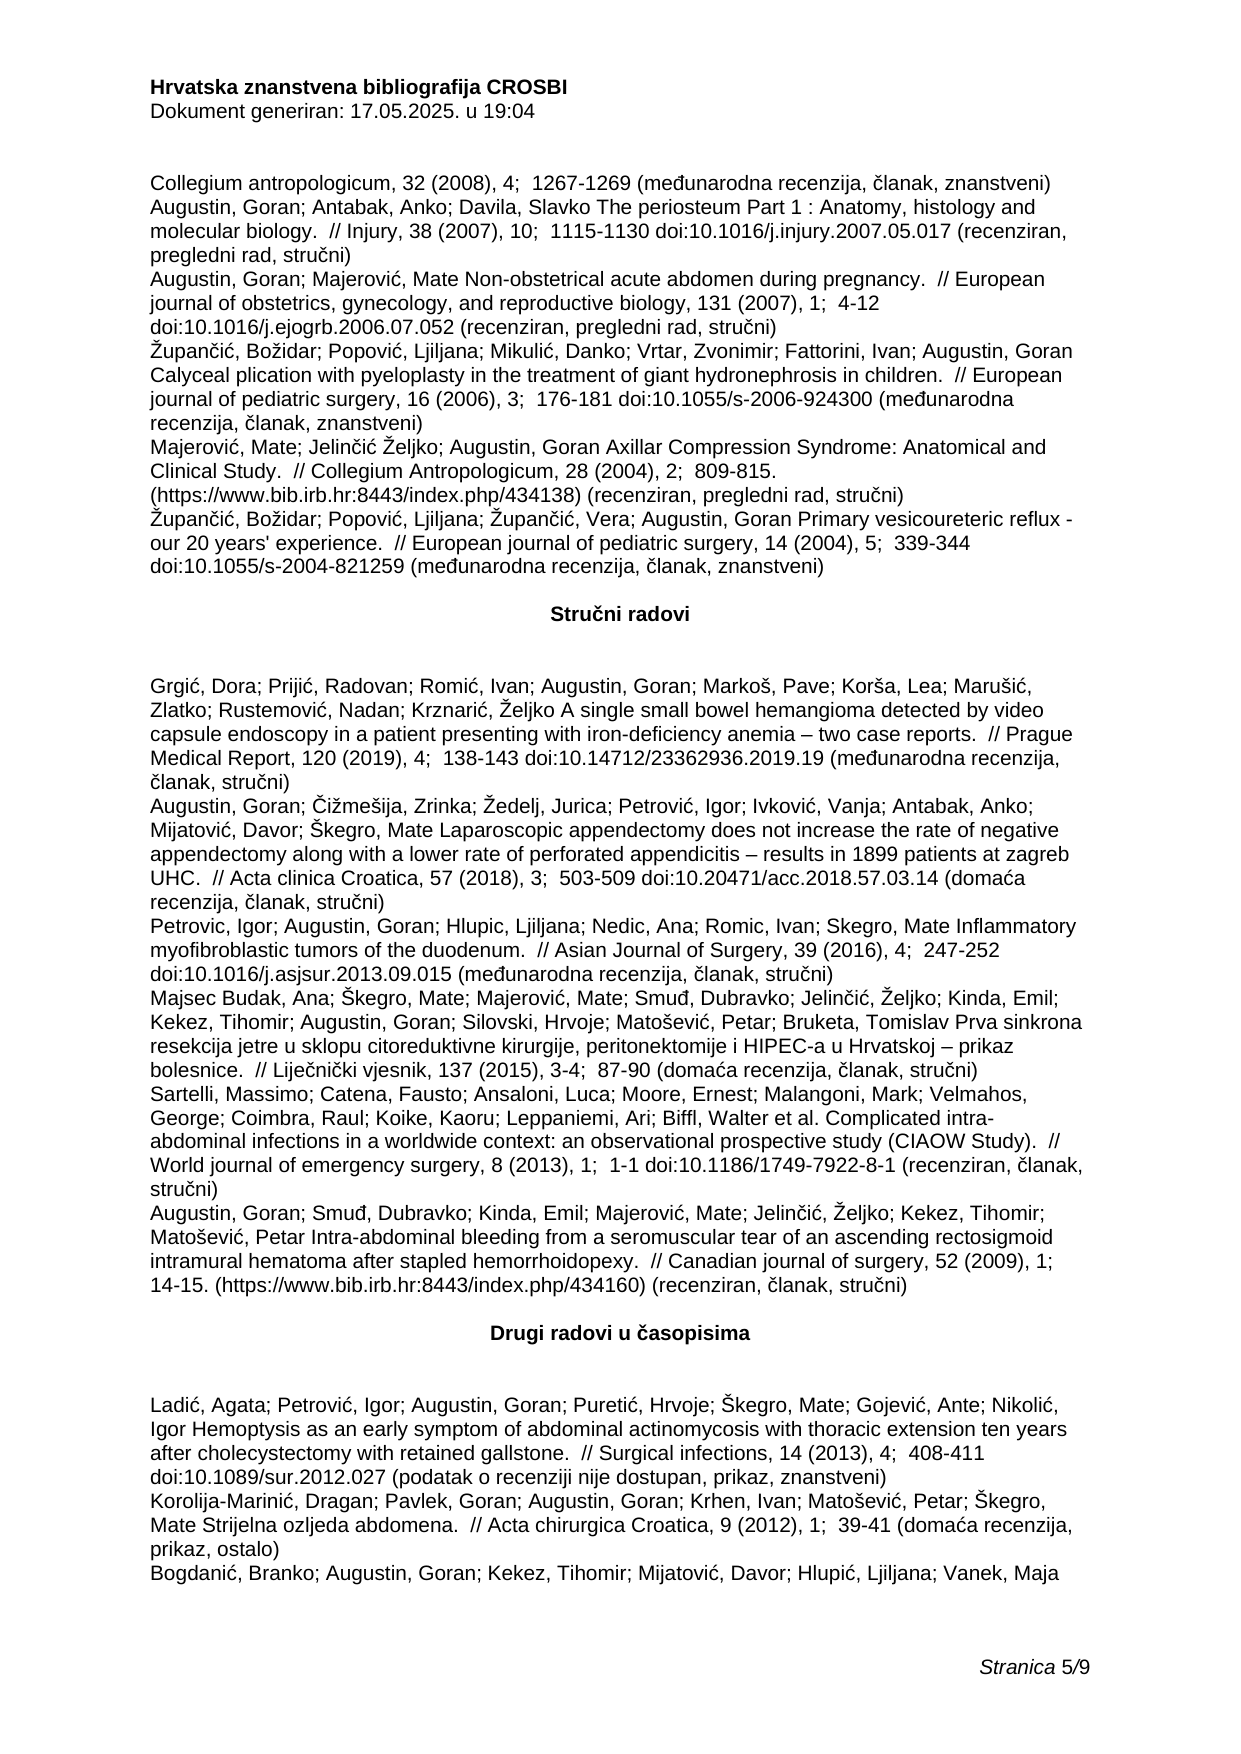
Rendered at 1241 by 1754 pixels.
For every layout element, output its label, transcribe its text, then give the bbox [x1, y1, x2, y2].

subtitle Drugi radovi u časopisima [150, 1321, 1090, 1345]
text Korolija-Marinić, Dragan; Pavlek, Goran; Augustin, Goran; Krhen, Ivan; Matošević, Petar; Škegro, Mate [150, 1489, 1090, 1561]
text Augustin, Goran; Čižmešija, Zrinka; Žedelj, Jurica; Petrović, Igor; Ivković, Vanja; Antabak, Anko; Mijatović, Davor; Škegro, Mate [150, 794, 1090, 914]
text Grgić, Dora; Prijić, Radovan; Romić, Ivan; Augustin, Goran; Markoš, Pave; Korša, Lea; Marušić, Zlatko; Rustemović, Nadan; Krznarić, Željko [150, 674, 1090, 794]
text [150, 1561, 1090, 1584]
text Majsec Budak, Ana; Škegro, Mate; Majerović, Mate; Smuđ, Dubravko; Jelinčić, Željko; Kinda, Emil; Kekez, Tihomir; Augustin, Goran; Silovski, Hrvoje; Matošević, Petar; Bruketa, Tomislav [150, 986, 1090, 1081]
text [150, 171, 1090, 195]
text Župančić, Božidar; Popović, Ljiljana; Župančić, Vera; Augustin, Goran [150, 506, 1090, 578]
text Sartelli, Massimo; Catena, Fausto; Ansaloni, Luca; Moore, Ernest; Malangoni, Mark; Velmahos, George; Coimbra, Raul; Koike, Kaoru; Leppaniemi, Ari; Biffl, Walter et al. [150, 1081, 1090, 1201]
text Augustin, Goran; Majerović, Mate [150, 267, 1090, 339]
text Augustin, Goran; Antabak, Anko; Davila, Slavko [150, 195, 1090, 267]
text Majerović, Mate; Jelinčić Željko; Augustin, Goran [150, 434, 1090, 506]
text Augustin, Goran; Smuđ, Dubravko; Kinda, Emil; Majerović, Mate; Jelinčić, Željko; Kekez, Tihomir; Matošević, Petar [150, 1201, 1090, 1297]
text Župančić, Božidar; Popović, Ljiljana; Mikulić, Danko; Vrtar, Zvonimir; Fattorini, Ivan; Augustin, Goran [150, 339, 1090, 434]
subtitle Stručni radovi [150, 602, 1090, 626]
text Ladić, Agata; Petrović, Igor; Augustin, Goran; Puretić, Hrvoje; Škegro, Mate; Gojević, Ante; Nikolić, Igor [150, 1393, 1090, 1489]
text Petrovic, Igor; Augustin, Goran; Hlupic, Ljiljana; Nedic, Ana; Romic, Ivan; Skegro, Mate [150, 914, 1090, 986]
